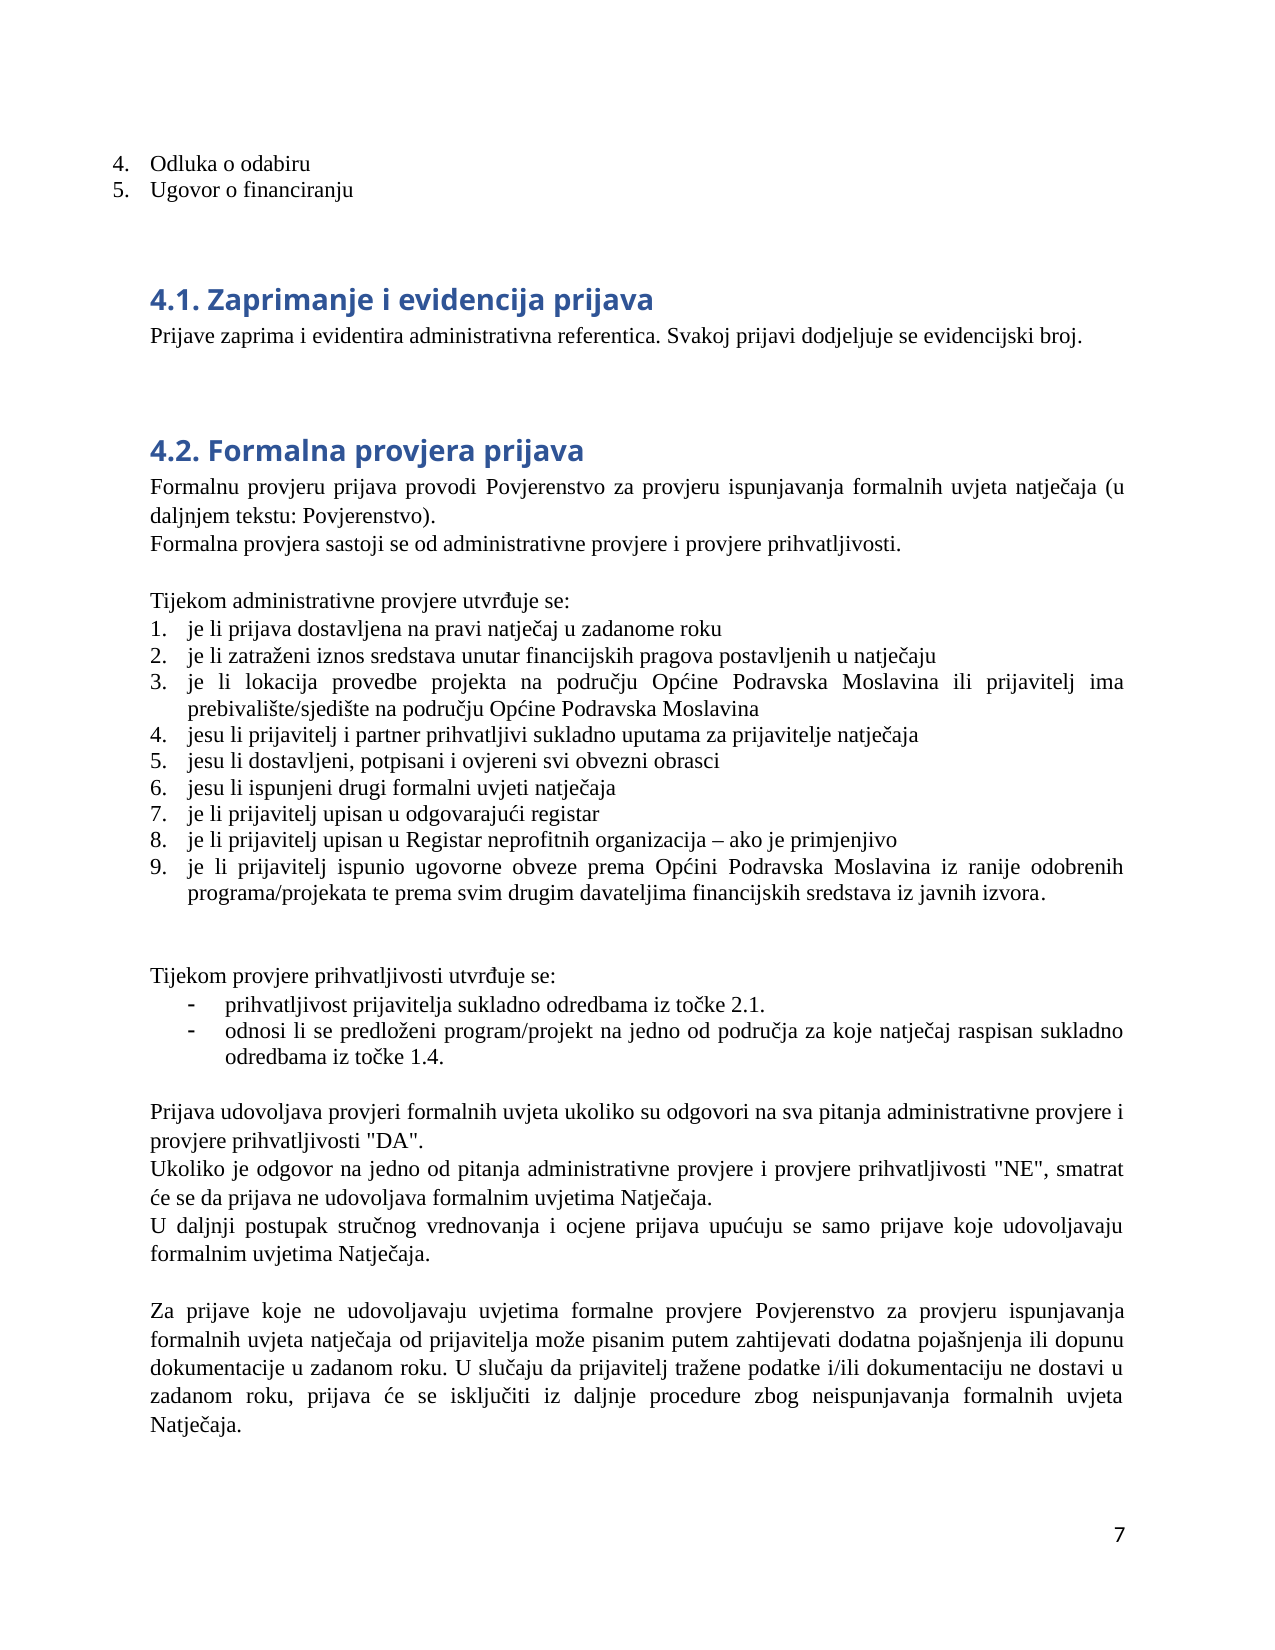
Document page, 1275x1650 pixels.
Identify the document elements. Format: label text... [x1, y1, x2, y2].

list jesu li ispunjeni drugi formalni uvjeti natječaja [150, 774, 1125, 800]
list je li prijavitelj upisan u Registar neprofitnih organizacija – ako je primjenjivo [150, 826, 1125, 853]
text Formalnu provjeru prijava provodi Povjerenstvo za provjeru ispunjavanja formalnih uvjeta natječaja (u daljnjem tekstu: Povjerenstvo). [150, 473, 1125, 528]
text Prijava udovoljava provjeri formalnih uvjeta ukoliko su odgovori na sva pitanja administrativne provjere i provjere prihvatljivosti "DA". [150, 1098, 1125, 1153]
text Za prijave koje ne udovoljavaju uvjetima formalne provjere Povjerenstvo za provjeru ispunjavanja formalnih uvjeta natječaja od prijavitelja može pisanim putem zahtijevati dodatna pojašnjenja ili dopunu dokumentacije u zadanom roku. U slučaju da prijavitelj tražene podatke i/ili dokumentaciju ne dostavi u zadanom roku, prijava će se isključiti iz daljnje procedure zbog neispunjavanja formalnih uvjeta Natječaja. [150, 1297, 1125, 1437]
text Ukoliko je odgovor na jedno od pitanja administrativne provjere i provjere prihvatljivosti "NE", smatrat će se da prijava ne udovoljava formalnim uvjetima Natječaja. [150, 1155, 1125, 1210]
list je li prijavitelj ispunio ugovorne obveze prema Općini Podravska Moslavina iz ranije odobrenih programa/projekata te prema svim drugim davateljima financijskih sredstava iz javnih izvora. [150, 853, 1125, 905]
subtitle 4.2. Formalna provjera prijava [150, 431, 1125, 470]
list je li prijava dostavljena na pravi natječaj u zadanome roku [150, 616, 1125, 642]
list prihvatljivost prijavitelja sukladno odredbama iz točke 2.1. [187, 991, 1125, 1017]
list je li lokacija provedbe projekta na području Općine Podravska Moslavina ili prijavitelj ima prebivalište/sjedište na području Općine Podravska Moslavina [150, 668, 1125, 721]
text Tijekom provjere prihvatljivosti utvrđuje se: [150, 962, 1125, 989]
list Ugovor o financiranju [112, 176, 1125, 203]
text U daljnji postupak stručnog vrednovanja i ocjene prijava upućuju se samo prijave koje udovoljavaju formalnim uvjetima Natječaja. [150, 1212, 1125, 1267]
text Formalna provjera sastoji se od administrativne provjere i provjere prihvatljivosti. [150, 530, 1125, 557]
list je li prijavitelj upisan u odgovarajući registar [150, 800, 1125, 826]
text Tijekom administrativne provjere utvrđuje se: [150, 587, 1125, 613]
list Odluka o odabiru [112, 150, 1125, 176]
text Prijave zaprima i evidentira administrativna referentica. Svakoj prijavi dodjeljuje se evidencijski broj. [150, 322, 1125, 348]
list jesu li dostavljeni, potpisani i ovjereni svi obvezni obrasci [150, 747, 1125, 774]
list odnosi li se predloženi program/projekt na jedno od područja za koje natječaj raspisan sukladno odredbama iz točke 1.4. [187, 1017, 1125, 1070]
subtitle 4.1. Zaprimanje i evidencija prijava [150, 279, 1125, 319]
list je li zatraženi iznos sredstava unutar financijskih pragova postavljenih u natječaju [150, 642, 1125, 668]
list jesu li prijavitelj i partner prihvatljivi sukladno uputama za prijavitelje natječaja [150, 721, 1125, 747]
